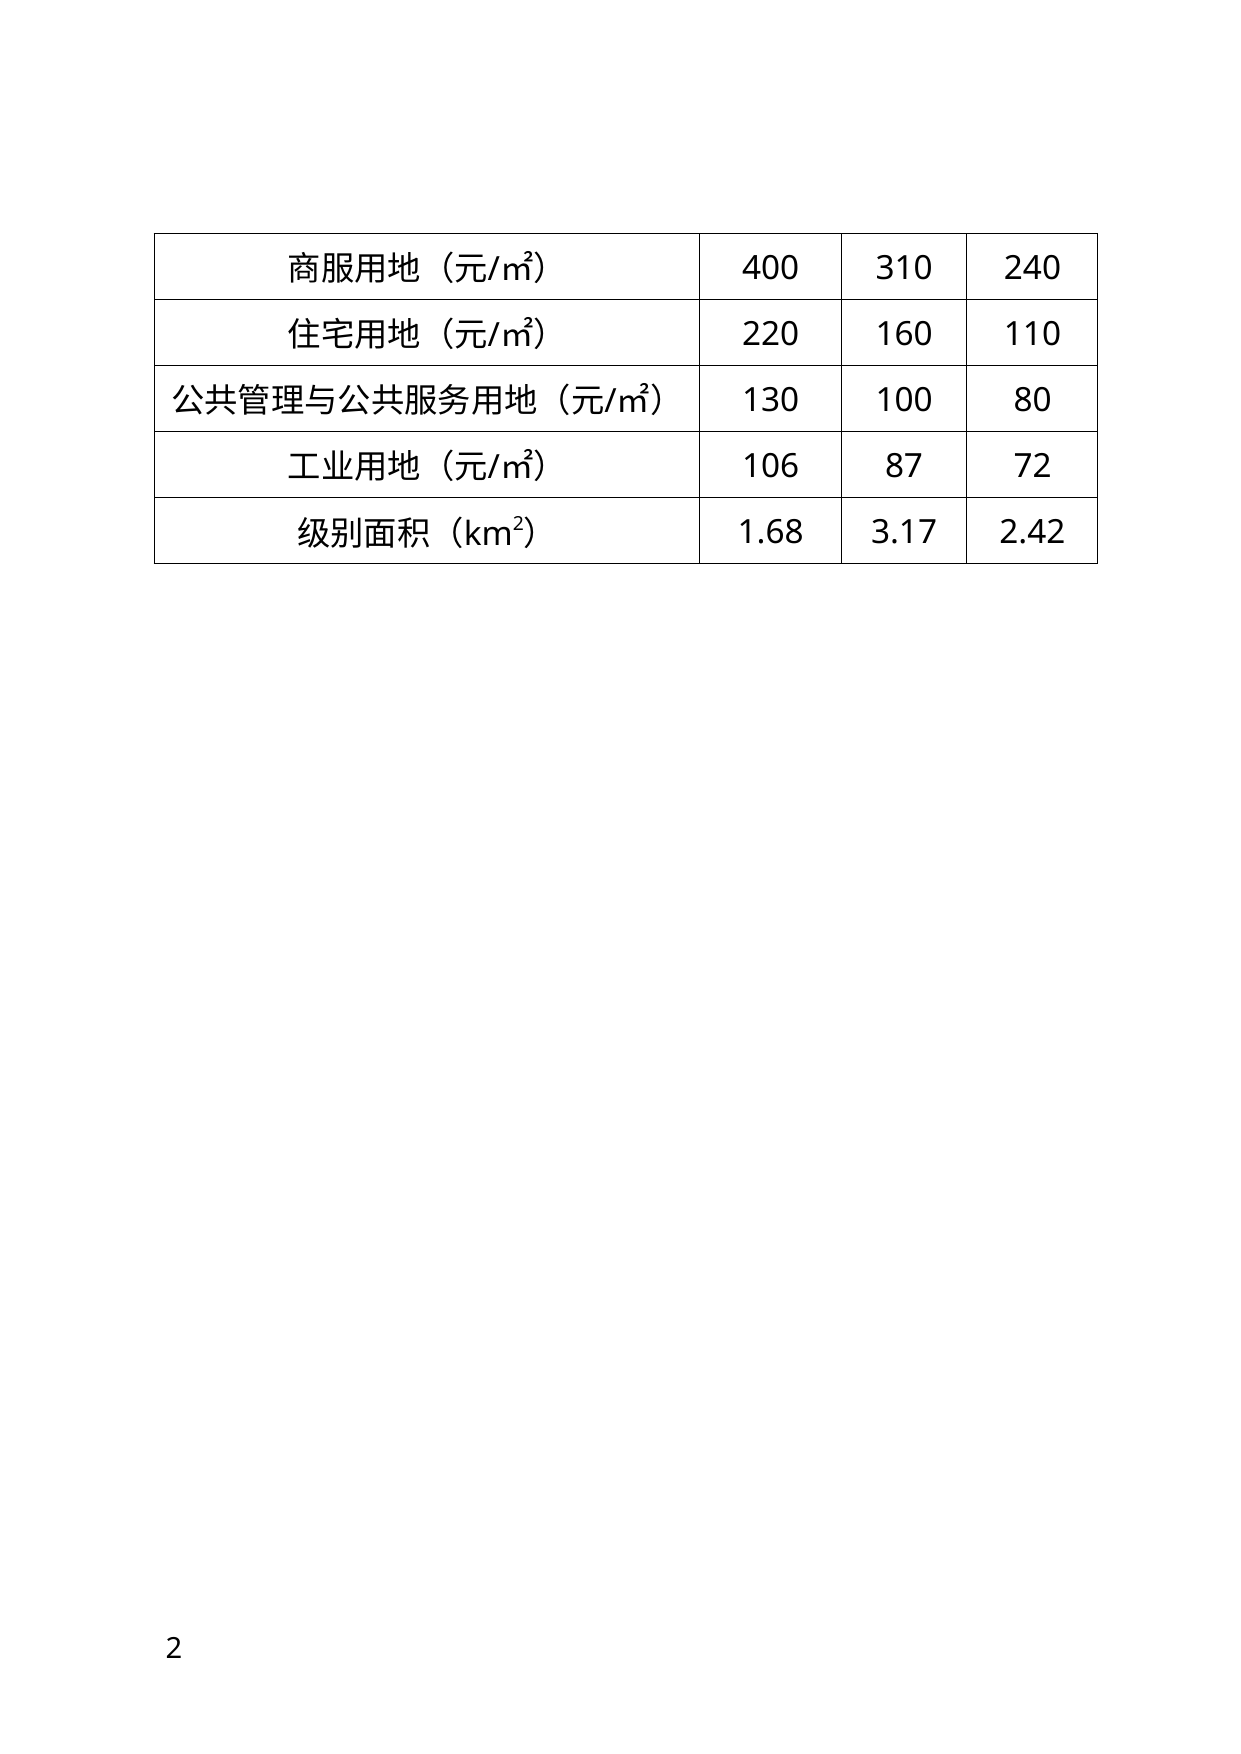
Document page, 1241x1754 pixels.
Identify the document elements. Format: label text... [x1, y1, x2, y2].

table_cell 310 [842, 234, 966, 299]
table_cell 3.17 [842, 498, 966, 563]
table_cell 工业用地（元/㎡） [155, 432, 699, 497]
table_cell 2.42 [967, 498, 1097, 563]
table_cell 公共管理与公共服务用地（元/㎡） [155, 366, 699, 431]
table_cell 220 [700, 300, 841, 365]
table_cell 72 [967, 432, 1097, 497]
table_cell 106 [700, 432, 841, 497]
table_cell 160 [842, 300, 966, 365]
table_cell 240 [967, 234, 1097, 299]
table_cell 80 [967, 366, 1097, 431]
table_cell 110 [967, 300, 1097, 365]
table_cell 400 [700, 234, 841, 299]
table_cell 1.68 [700, 498, 841, 563]
table_cell 87 [842, 432, 966, 497]
table_cell 100 [842, 366, 966, 431]
table_cell 级别面积（km2） [155, 498, 699, 563]
table_cell 商服用地（元/㎡） [155, 234, 699, 299]
table_cell 住宅用地（元/㎡） [155, 300, 699, 365]
table_cell 130 [700, 366, 841, 431]
